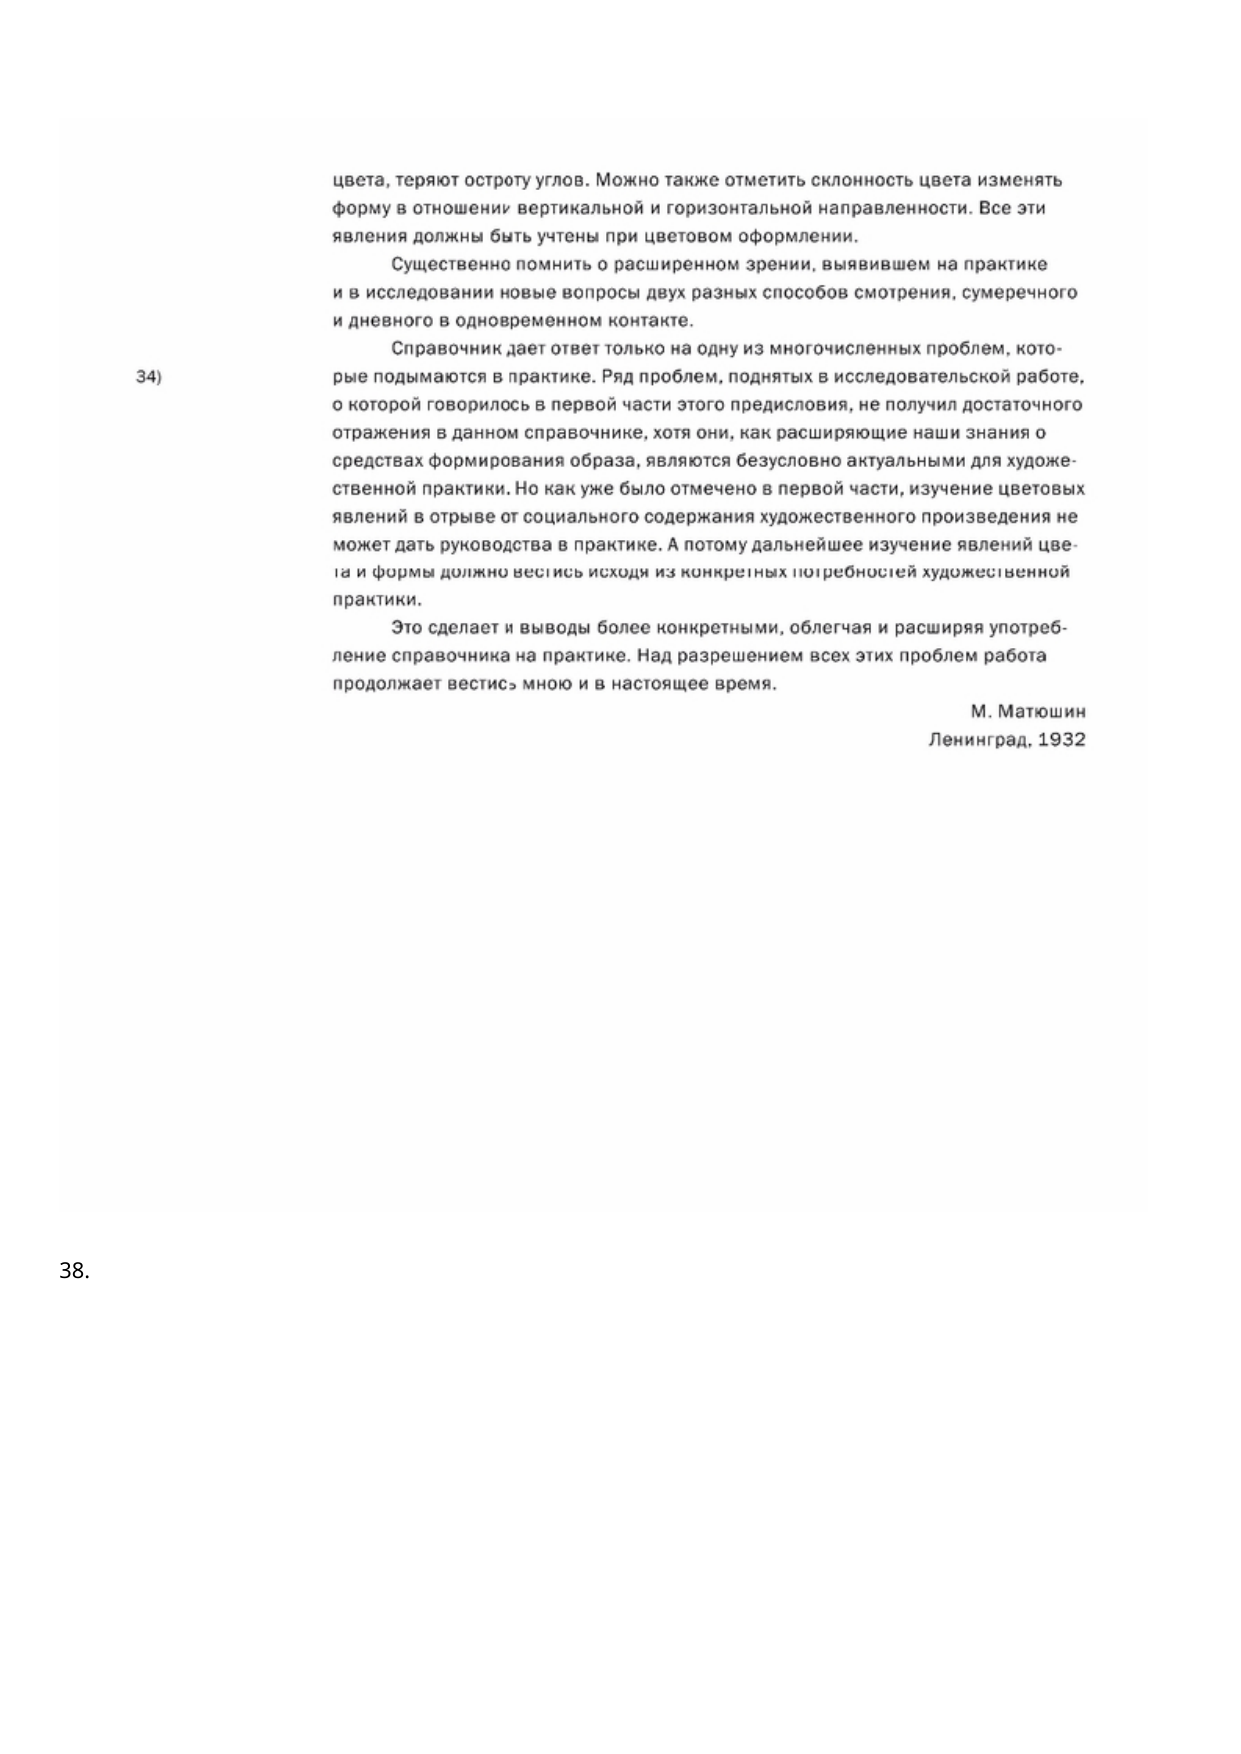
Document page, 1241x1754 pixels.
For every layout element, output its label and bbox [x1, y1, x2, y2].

text [59, 118, 1152, 1285]
picture [59, 118, 1148, 1212]
